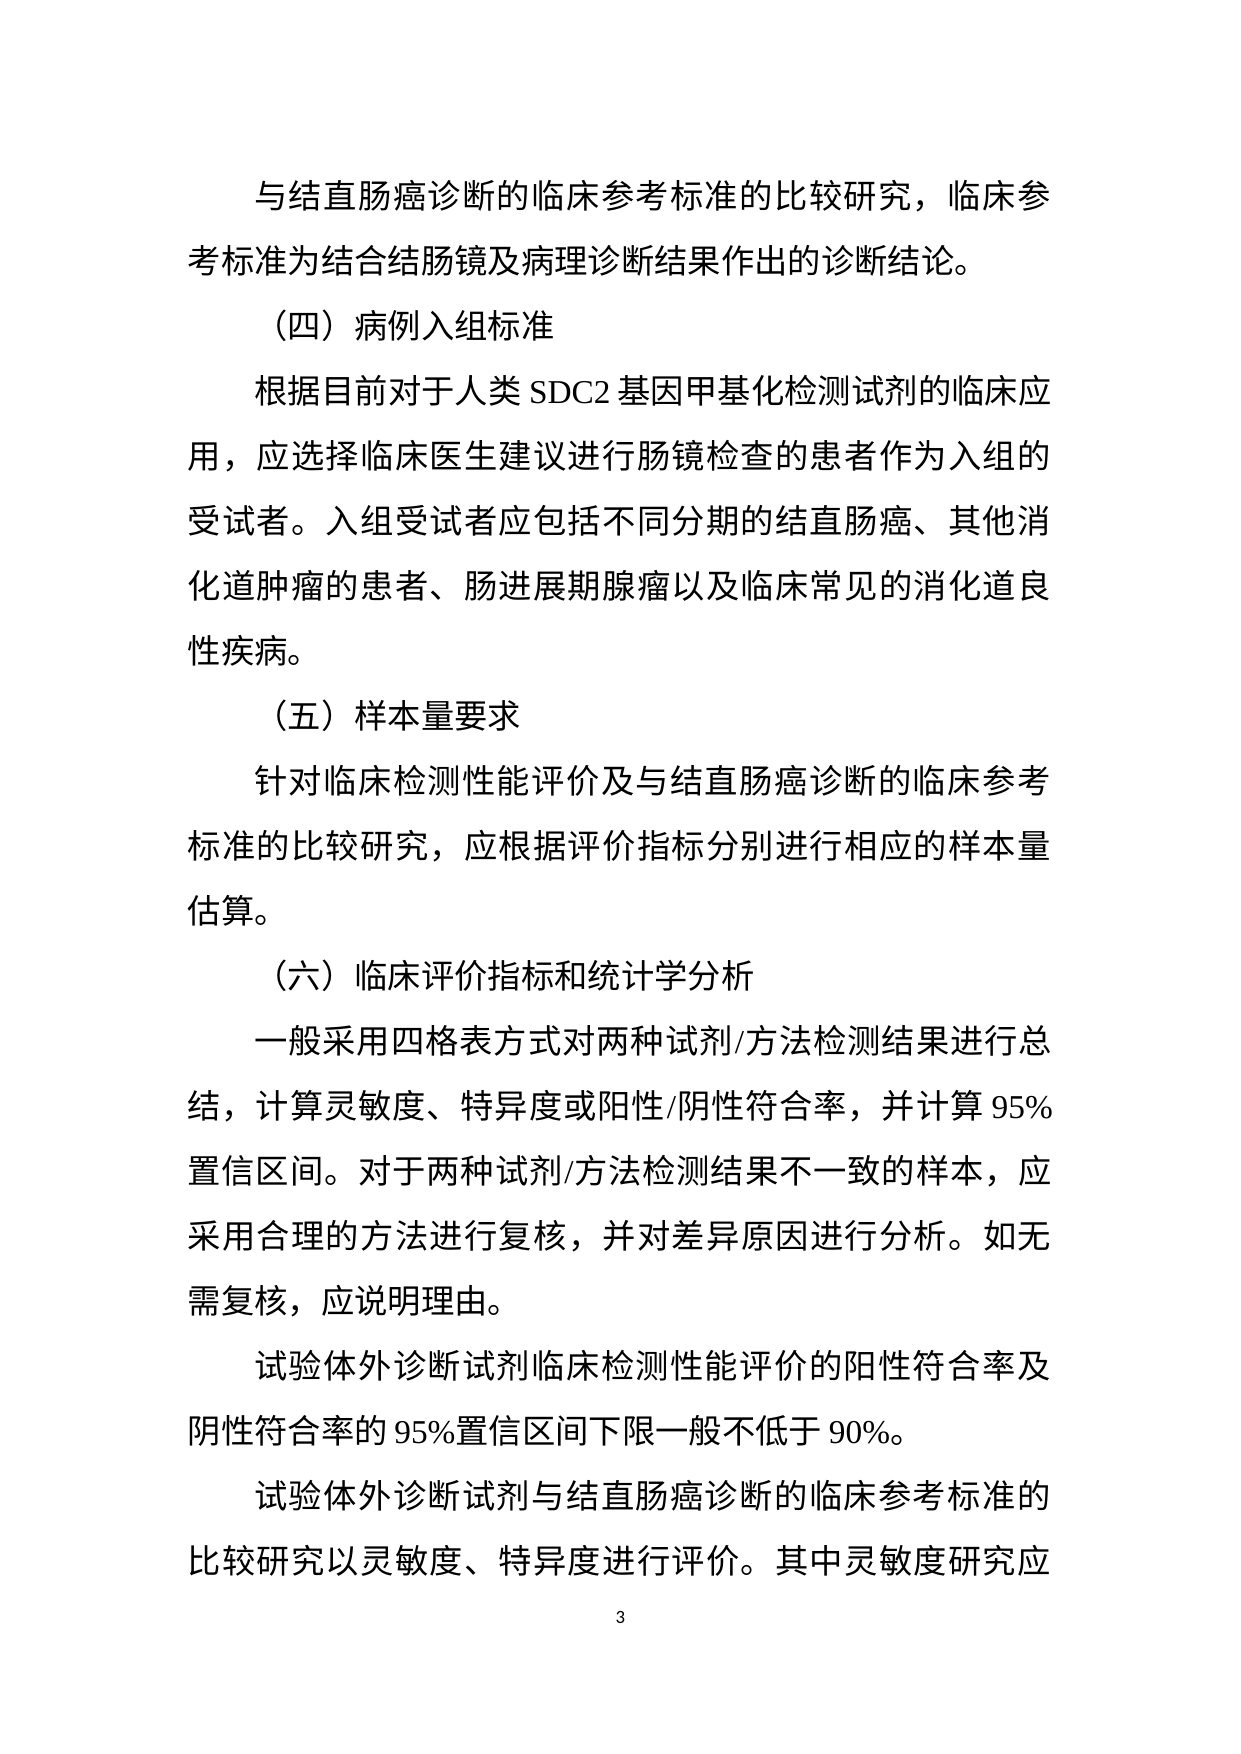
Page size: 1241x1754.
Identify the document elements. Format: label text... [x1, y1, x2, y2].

text 根据目前对于人类SDC2基因甲基化检测试剂的临床应用，应选择临床医生建议进行肠镜检查的患者作为入组的受试者。入组受试者应包括不同分期的结直肠癌、其他消化道肿瘤的患者、肠进展期腺瘤以及临床常见的消化道良性疾病。 [187, 357, 1053, 682]
text （六）临床评价指标和统计学分析 [187, 942, 1053, 1007]
text 与结直肠癌诊断的临床参考标准的比较研究，临床参考标准为结合结肠镜及病理诊断结果作出的诊断结论。 [187, 162, 1053, 292]
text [187, 1462, 1053, 1592]
text （五）样本量要求 [187, 682, 1053, 747]
text 试验体外诊断试剂临床检测性能评价的阳性符合率及阴性符合率的95%置信区间下限一般不低于90%。 [187, 1332, 1053, 1462]
text （四）病例入组标准 [187, 292, 1053, 357]
text 针对临床检测性能评价及与结直肠癌诊断的临床参考标准的比较研究，应根据评价指标分别进行相应的样本量估算。 [187, 747, 1053, 942]
text 一般采用四格表方式对两种试剂/方法检测结果进行总结，计算灵敏度、特异度或阳性/阴性符合率，并计算95%置信区间。对于两种试剂/方法检测结果不一致的样本，应采用合理的方法进行复核，并对差异原因进行分析。如无需复核，应说明理由。 [187, 1007, 1053, 1332]
